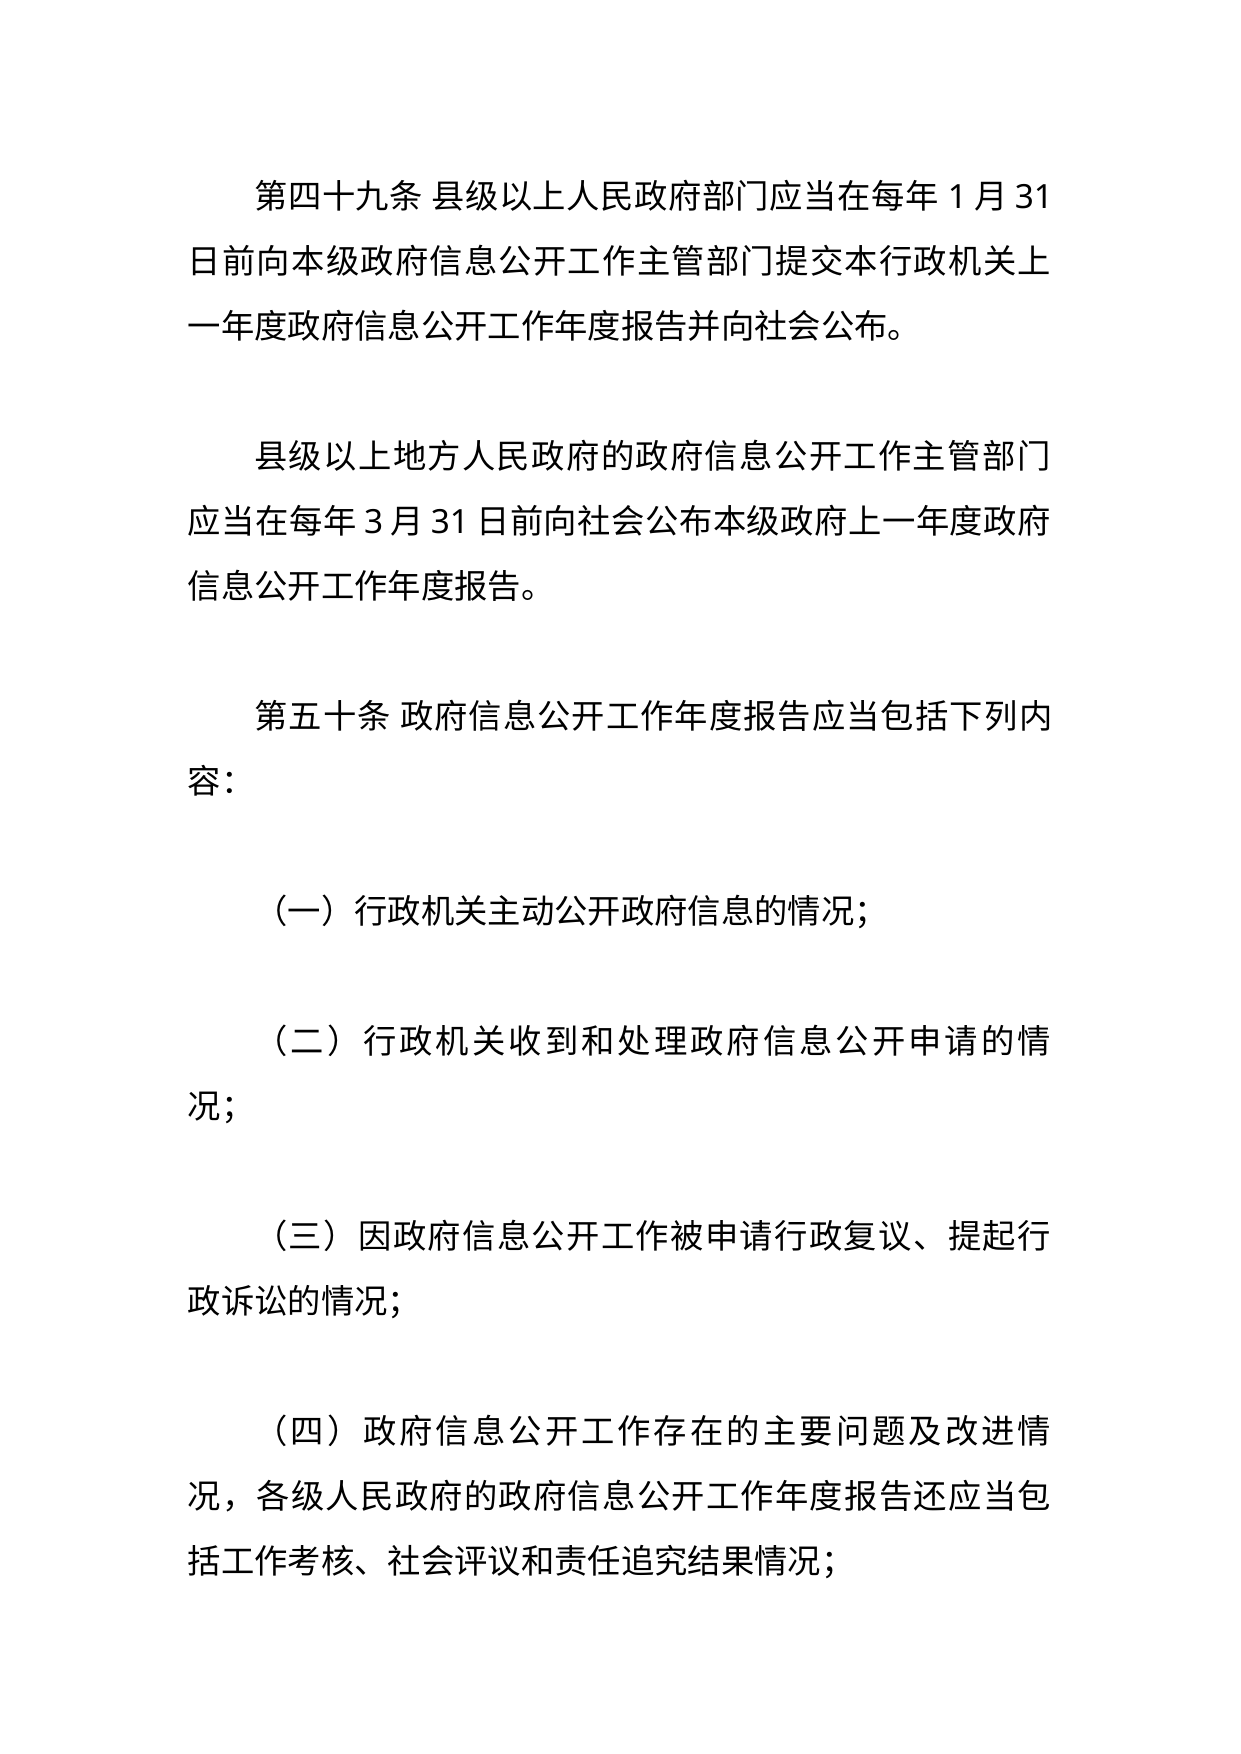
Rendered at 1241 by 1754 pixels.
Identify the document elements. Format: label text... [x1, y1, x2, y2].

text 第四十九条 县级以上人民政府部门应当在每年1月31日前向本级政府信息公开工作主管部门提交本行政机关上一年度政府信息公开工作年度报告并向社会公布。 [187, 162, 1053, 357]
text （四）政府信息公开工作存在的主要问题及改进情况，各级人民政府的政府信息公开工作年度报告还应当包括工作考核、社会评议和责任追究结果情况； [187, 1397, 1053, 1592]
text 第五十条 政府信息公开工作年度报告应当包括下列内容： [187, 682, 1053, 812]
text （二）行政机关收到和处理政府信息公开申请的情况； [187, 1007, 1053, 1137]
text 县级以上地方人民政府的政府信息公开工作主管部门应当在每年3月31日前向社会公布本级政府上一年度政府信息公开工作年度报告。 [187, 422, 1053, 617]
text （三）因政府信息公开工作被申请行政复议、提起行政诉讼的情况； [187, 1202, 1053, 1332]
text （一）行政机关主动公开政府信息的情况； [187, 877, 1053, 942]
